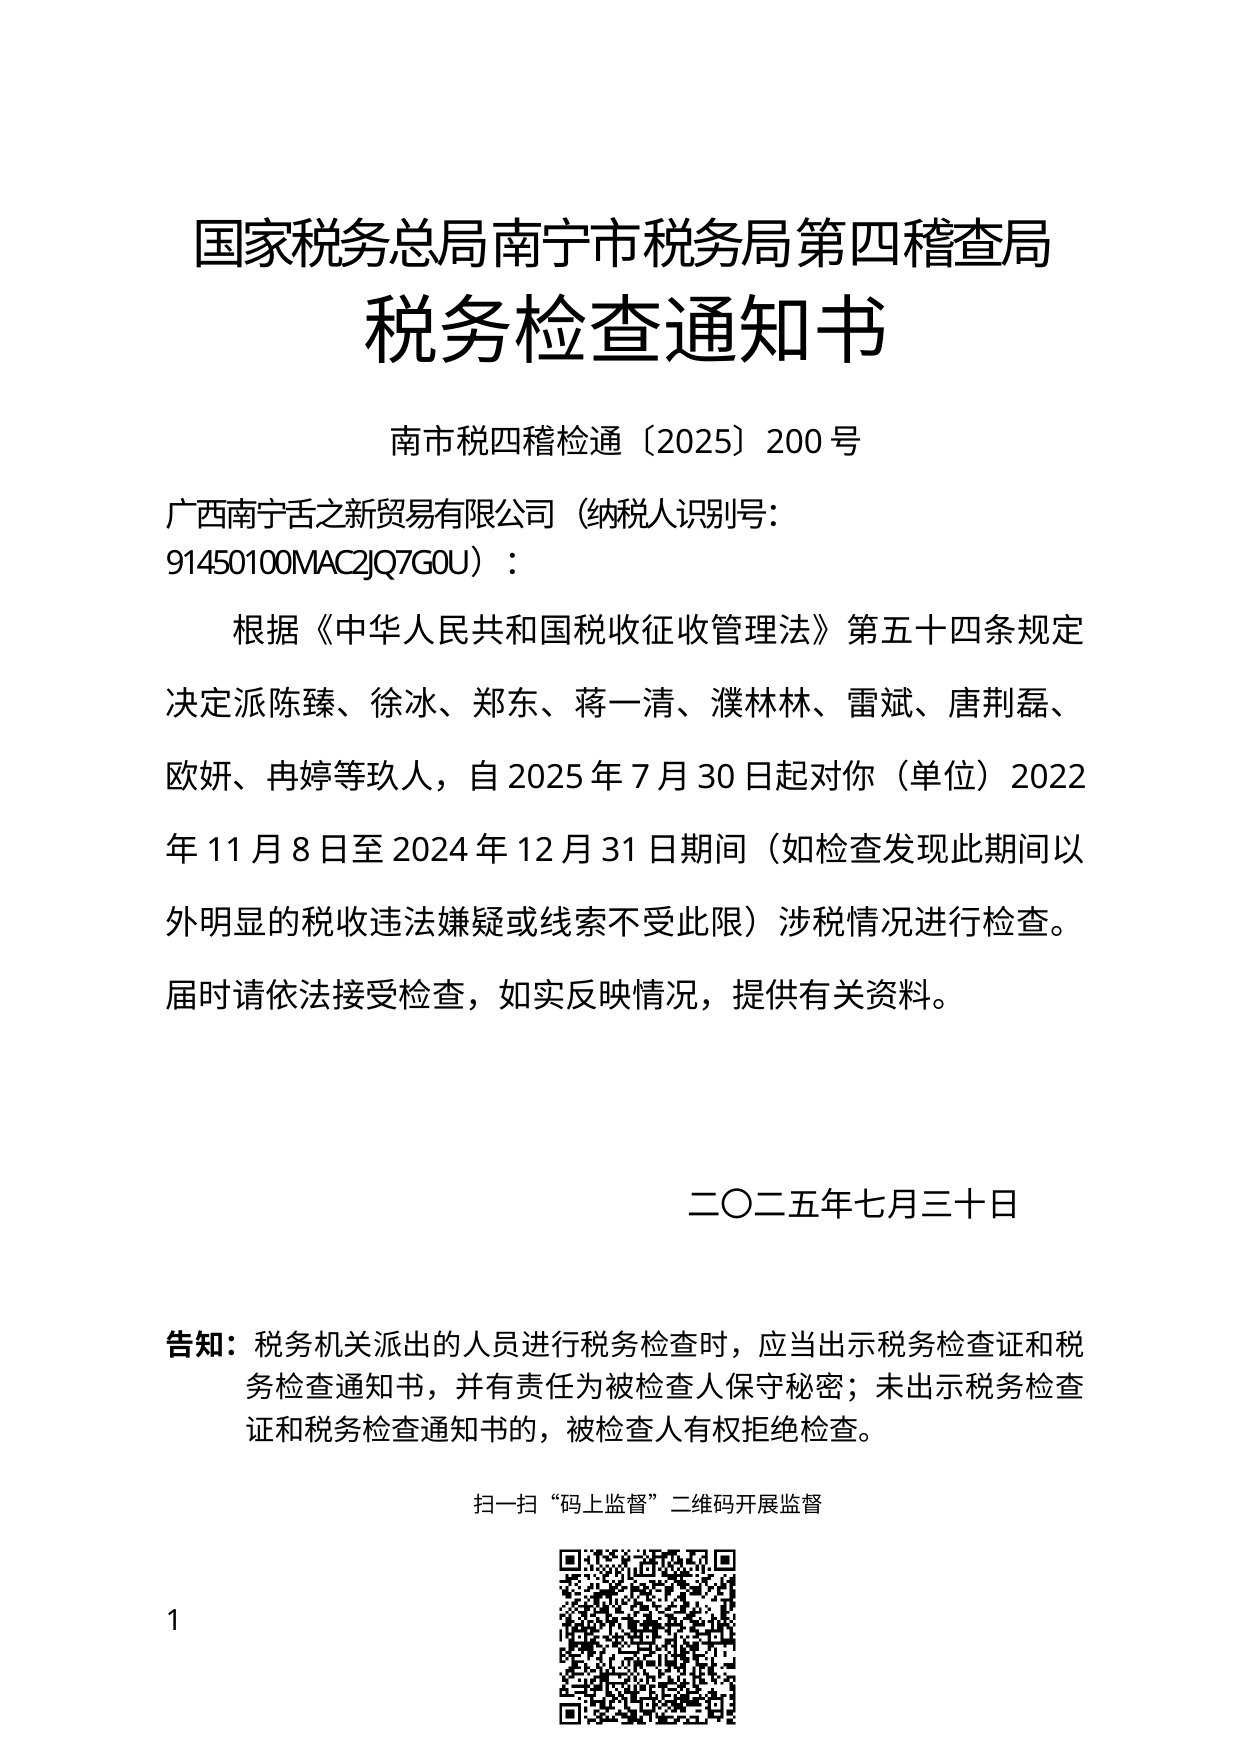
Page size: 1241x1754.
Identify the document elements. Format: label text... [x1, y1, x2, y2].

text 告知：税务机关派出的人员进行税务检查时，应当出示税务检查证和税务检查通知书，并有责任为被检查人保守秘密；未出示税务检查证和税务检查通知书的，被检查人有权拒绝检查。 [165, 1322, 1087, 1448]
text 广西南宁舌之新贸易有限公司（纳税人识别号：91450100MAC2JQ7G0U）： [165, 487, 1087, 584]
subtitle 国家税务总局南宁市税务局第四稽查局 [165, 189, 1087, 283]
text 南市税四稽检通〔2025〕200号 [165, 415, 1087, 463]
text 扫一扫“码上监督”二维码开展监督 [165, 1487, 1087, 1518]
text 税务检查通知书 [165, 283, 1087, 376]
picture [553, 1543, 739, 1729]
text 二〇二五年七月三十日 [165, 1158, 1020, 1231]
text 根据《中华人民共和国税收征收管理法》第五十四条规定，决定派陈臻、徐冰、郑东、蒋一清、濮林林、雷斌、唐荆磊、欧妍、冉婷等玖人，自2025年7月30日起对你（单位）2022年11月8日至2024年12月31日期间（如检查发现此期间以外明显的税收违法嫌疑或线索不受此限）涉税情况进行检查。届时请依法接受检查，如实反映情况，提供有关资料。 [165, 584, 1087, 1022]
